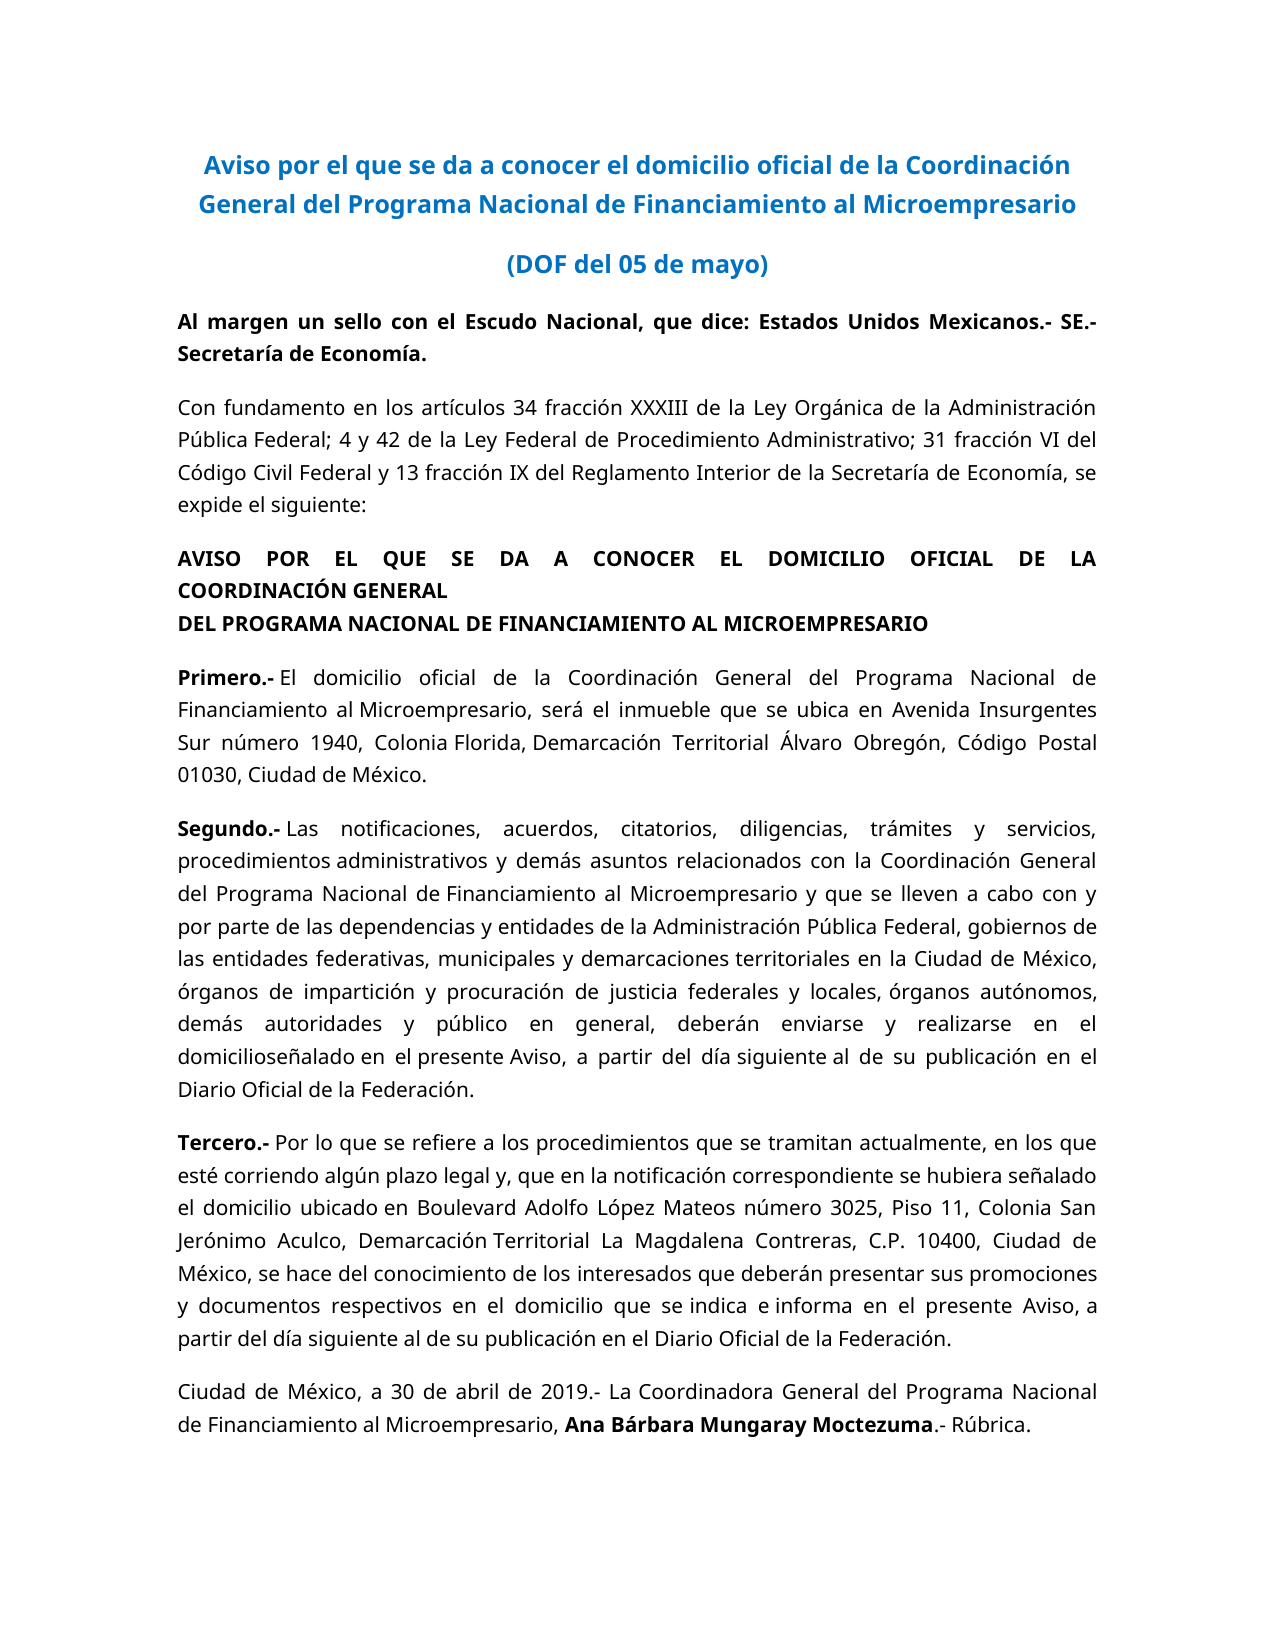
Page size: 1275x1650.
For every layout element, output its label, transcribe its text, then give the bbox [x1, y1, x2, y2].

text Primero.- El domicilio oficial de la Coordinación General del Programa Nacional de Financiamiento al Microempresario, será el inmueble que se ubica en Avenida Insurgentes Sur número 1940, Colonia Florida, Demarcación Territorial Álvaro Obregón, Código Postal 01030, Ciudad de México. [177, 663, 1098, 789]
text (DOF del 05 de mayo) [177, 247, 1098, 281]
text Tercero.- Por lo que se refiere a los procedimientos que se tramitan actualmente, en los que esté corriendo algún plazo legal y, que en la notificación correspondiente se hubiera señalado el domicilio ubicado en Boulevard Adolfo López Mateos número 3025, Piso 11, Colonia San Jerónimo Aculco, Demarcación Territorial La Magdalena Contreras, C.P. 10400, Ciudad de México, se hace del conocimiento de los interesados que deberán presentar sus promociones y documentos respectivos en el domicilio que se indica e informa en el presente Aviso, a partir del día siguiente al de su publicación en el Diario Oficial de la Federación. [177, 1128, 1098, 1352]
text Al margen un sello con el Escudo Nacional, que dice: Estados Unidos Mexicanos.- SE.- Secretaría de Economía. [177, 307, 1098, 368]
text AVISO POR EL QUE SE DA A CONOCER EL DOMICILIO OFICIAL DE LA COORDINACIÓN GENERAL DEL PROGRAMA NACIONAL DE FINANCIAMIENTO AL MICROEMPRESARIO [177, 544, 1098, 638]
text Ciudad de México, a 30 de abril de 2019.- La Coordinadora General del Programa Nacional de Financiamiento al Microempresario, Ana Bárbara Mungaray Moctezuma.- Rúbrica. [177, 1377, 1098, 1438]
text Segundo.- Las notificaciones, acuerdos, citatorios, diligencias, trámites y servicios, procedimientos administrativos y demás asuntos relacionados con la Coordinación General del Programa Nacional de Financiamiento al Microempresario y que se lleven a cabo con y por parte de las dependencias y entidades de la Administración Pública Federal, gobiernos de las entidades federativas, municipales y demarcaciones territoriales en la Ciudad de México, órganos de impartición y procuración de justicia federales y locales, órganos autónomos, demás autoridades y público en general, deberán enviarse y realizarse en el domicilioseñalado en el presente Aviso, a partir del día siguiente al de su publicación en el Diario Oficial de la Federación. [177, 814, 1098, 1103]
text Aviso por el que se da a conocer el domicilio oficial de la Coordinación General del Programa Nacional de Financiamiento al Microempresario [177, 148, 1098, 221]
text Con fundamento en los artículos 34 fracción XXXIII de la Ley Orgánica de la Administración Pública Federal; 4 y 42 de la Ley Federal de Procedimiento Administrativo; 31 fracción VI del Código Civil Federal y 13 fracción IX del Reglamento Interior de la Secretaría de Economía, se expide el siguiente: [177, 393, 1098, 519]
